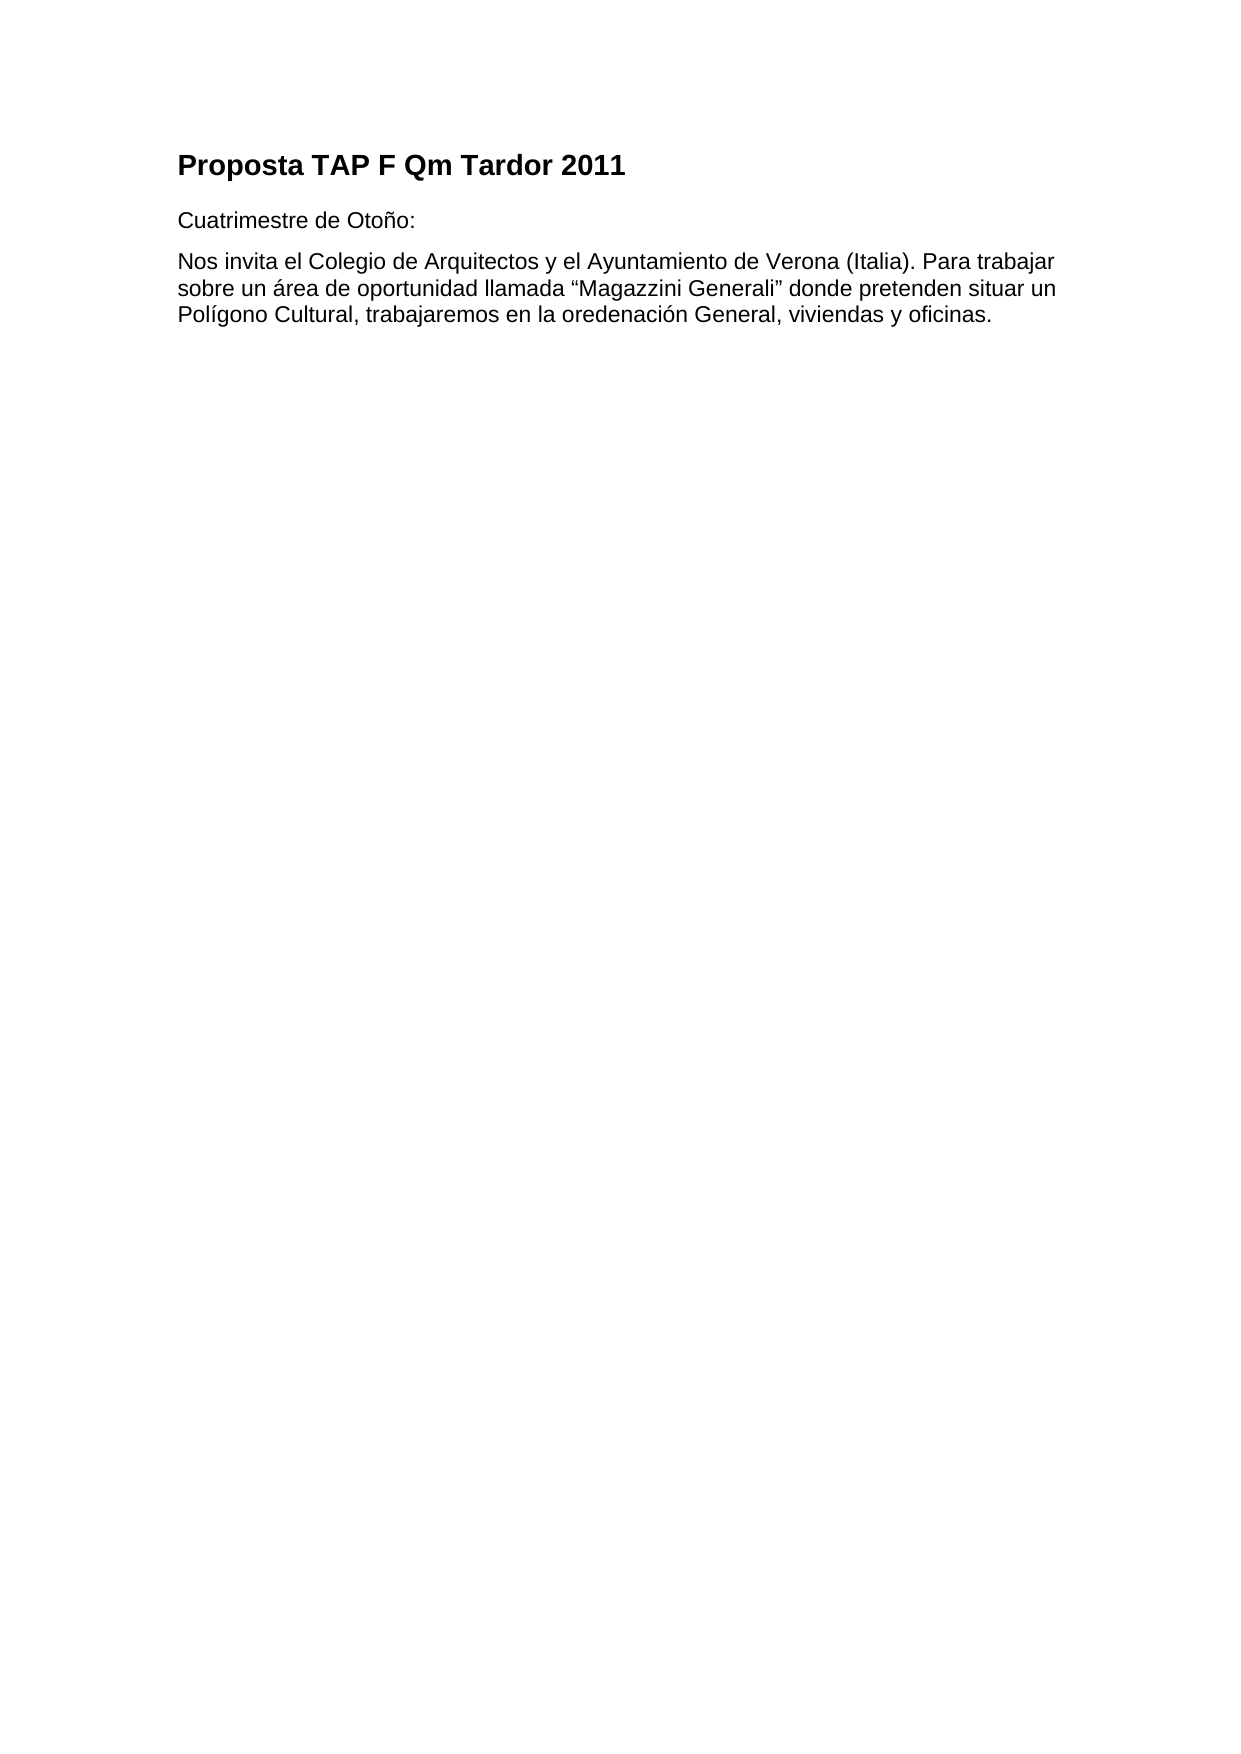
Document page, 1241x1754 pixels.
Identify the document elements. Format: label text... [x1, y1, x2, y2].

text Proposta TAP F Qm Tardor 2011 [177, 148, 1063, 181]
text Nos invita el Colegio de Arquitectos y el Ayuntamiento de Verona (Italia). Para trabajar sobre un área de oportunidad llamada “Magazzini Generali” donde pretenden situar un Polígono Cultural, trabajaremos en la oredenación General, viviendas y oficinas. [177, 248, 1063, 327]
text Cuatrimestre de Otoño: [177, 207, 1063, 233]
